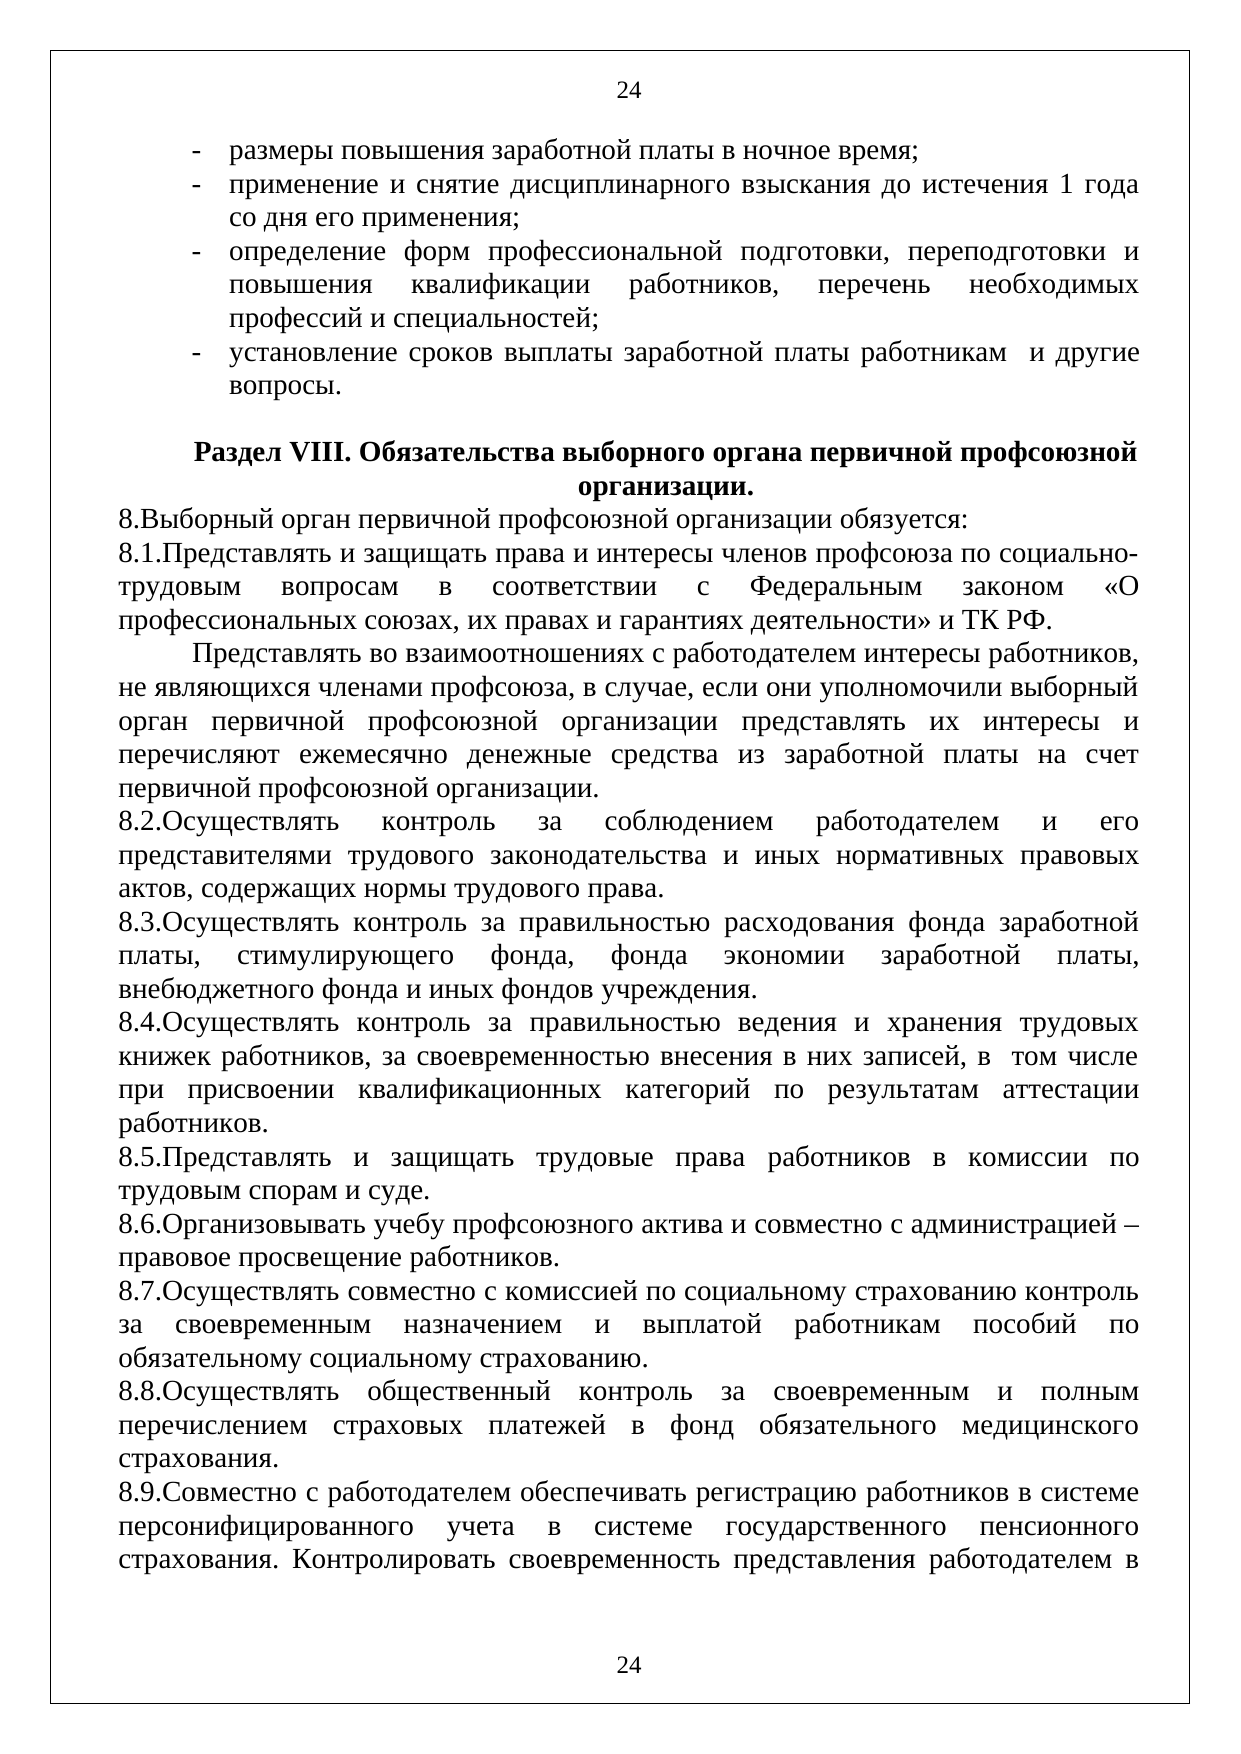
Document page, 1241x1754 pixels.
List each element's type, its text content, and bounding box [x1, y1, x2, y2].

text 8.2.Осуществлять контроль за соблюдением работодателем и его представителями трудового законодательства и иных нормативных правовых актов, содержащих нормы трудового права. [118, 803, 1140, 904]
list размеры повышения заработной платы в ночное время; [191, 132, 1140, 166]
text 8.1.Представлять и защищать права и интересы членов профсоюза по социально-трудовым вопросам в соответствии с Федеральным законом «О профессиональных союзах, их правах и гарантиях деятельности» и ТК РФ. [118, 535, 1140, 636]
text 8.5.Представлять и защищать трудовые права работников в комиссии по трудовым спорам и суде. [118, 1139, 1140, 1206]
text Раздел VIII. Обязательства выборного органа первичной профсоюзной организации. [191, 434, 1140, 501]
text Представлять во взаимоотношениях с работодателем интересы работников, не являющихся членами профсоюза, в случае, если они уполномочили выборный орган первичной профсоюзной организации представлять их интересы и перечисляют ежемесячно денежные средства из заработной платы на счет первичной профсоюзной организации. [118, 636, 1140, 803]
text 8.4.Осуществлять контроль за правильностью ведения и хранения трудовых книжек работников, за своевременностью внесения в них записей, в том числе при присвоении квалификационных категорий по результатам аттестации работников. [118, 1004, 1140, 1139]
list определение форм профессиональной подготовки, переподготовки и повышения квалификации работников, перечень необходимых профессий и специальностей; [191, 233, 1140, 334]
text 8.8.Осуществлять общественный контроль за своевременным и полным перечислением страховых платежей в фонд обязательного медицинского страхования. [118, 1373, 1140, 1474]
text 8.6.Организовывать учебу профсоюзного актива и совместно с администрацией – правовое просвещение работников. [118, 1206, 1140, 1273]
text 8.3.Осуществлять контроль за правильностью расходования фонда заработной платы, стимулирующего фонда, фонда экономии заработной платы, внебюджетного фонда и иных фондов учреждения. [118, 904, 1140, 1004]
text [118, 1474, 1140, 1575]
text 8.Выборный орган первичной профсоюзной организации обязуется: [118, 501, 1140, 535]
list применение и снятие дисциплинарного взыскания до истечения 1 года со дня его применения; [191, 166, 1140, 233]
list установление сроков выплаты заработной платы работникам и другие вопросы. [191, 334, 1140, 401]
text 8.7.Осуществлять совместно с комиссией по социальному страхованию контроль за своевременным назначением и выплатой работникам пособий по обязательному социальному страхованию. [118, 1273, 1140, 1373]
